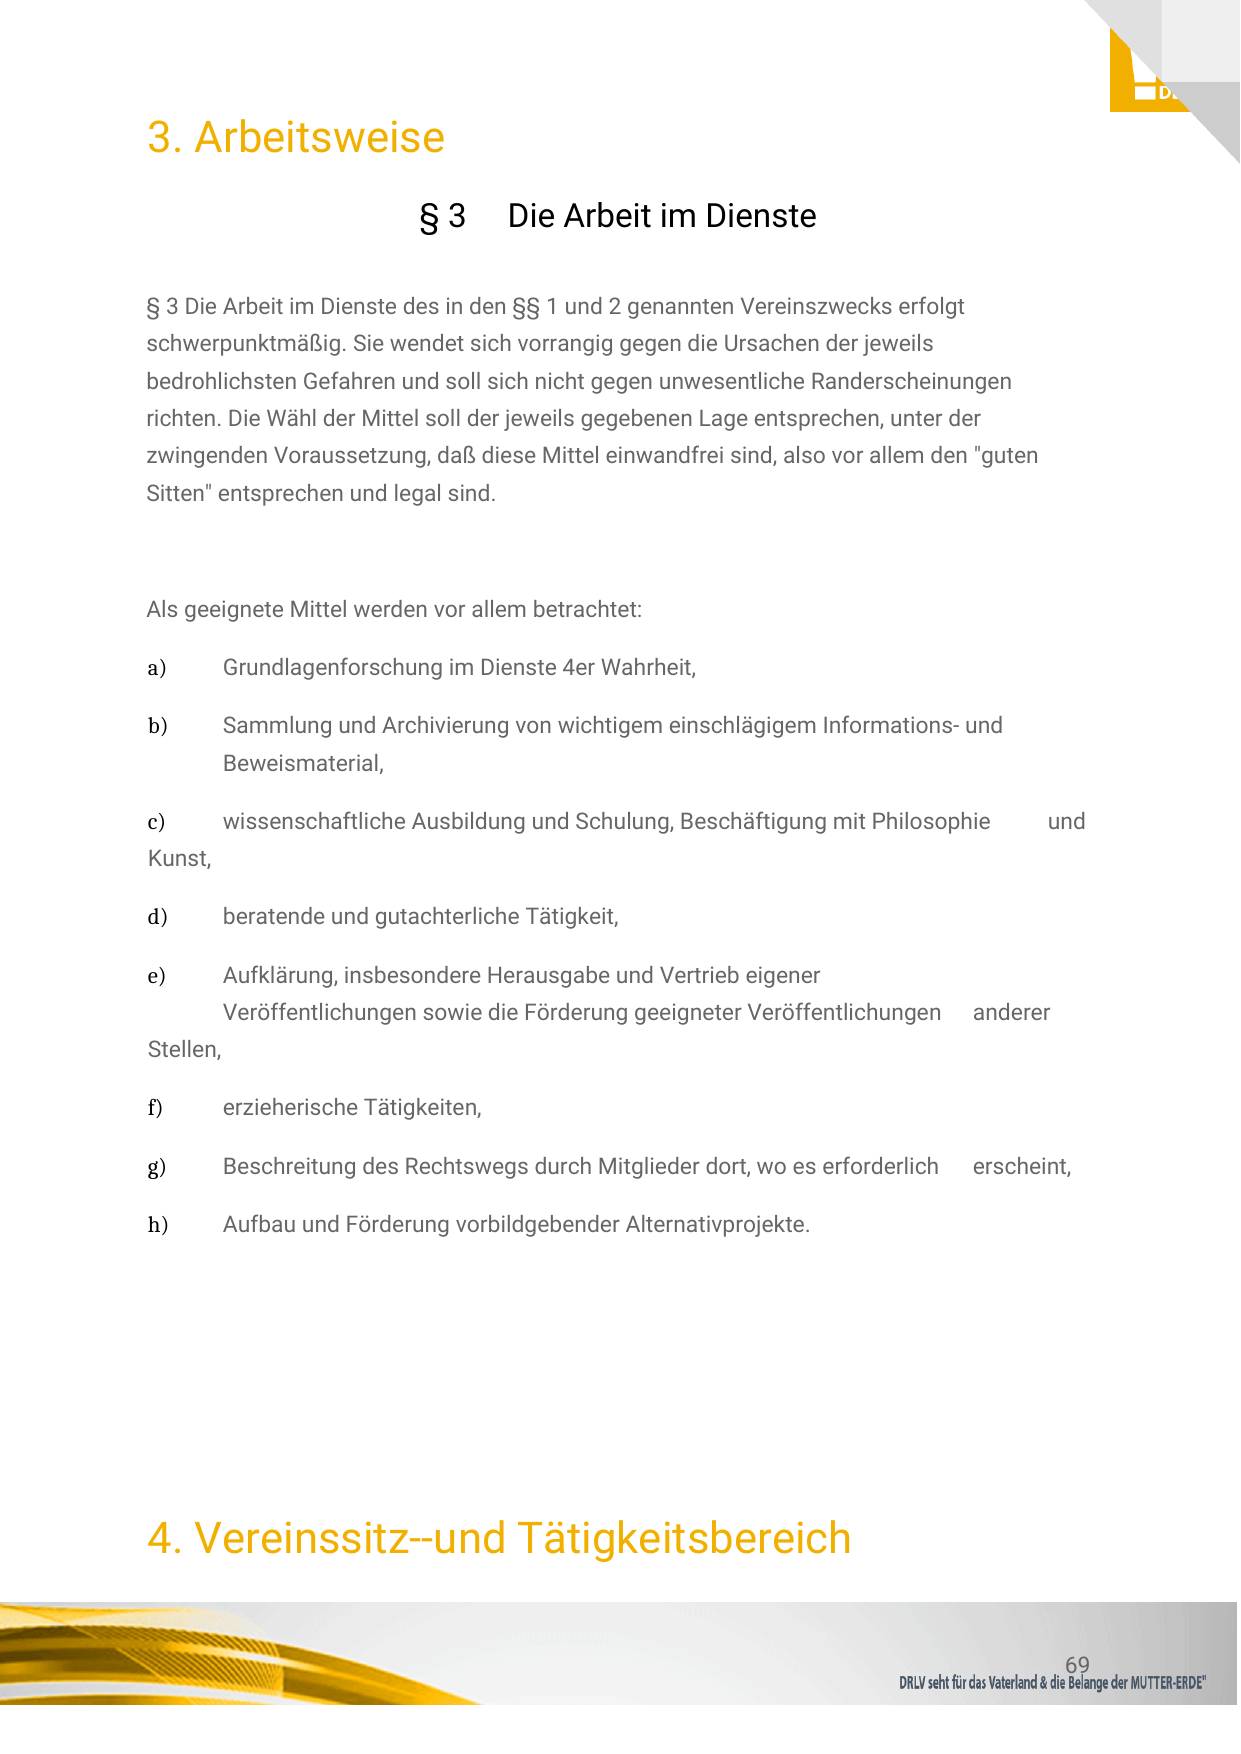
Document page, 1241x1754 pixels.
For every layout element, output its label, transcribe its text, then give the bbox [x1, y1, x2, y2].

list wissenschaftliche Ausbildung und Schulung, Beschäftigung mit Philosophie und Kunst, [148, 808, 1090, 872]
picture [1083, 0, 1240, 165]
list erzieherische Tätigkeiten, [148, 1094, 1090, 1122]
list Sammlung und Archivierung von wichtigem einschlägigem Informations- und Beweismaterial, [148, 712, 1090, 777]
list Beschreitung des Rechtswegs durch Mitglieder dort, wo es erforderlich erscheint, [148, 1153, 1090, 1180]
picture [0, 1602, 1237, 1705]
list Grundlagenforschung im Dienste 4er Wahrheit, [148, 654, 1090, 681]
list Aufbau und Förderung vorbildgebender Alternativprojekte. [148, 1211, 1090, 1238]
text § 3 Die Arbeit im Dienste des in den §§ 1 und 2 genannten Vereinszwecks erfolgt schwerpunktmäßig. Sie wendet sich vorrangig gegen die Ursachen der jeweils bedrohlichsten Gefahren und soll sich nicht gegen unwesentliche Randerscheinungen richten. Die Wähl der Mittel soll der jeweils gegebenen Lage entsprechen, unter der zwingenden Voraussetzung, daß diese Mittel einwandfrei sind, also vor allem den "guten Sitten" entsprechen und legal sind. [146, 256, 1090, 507]
subtitle § 3 Die Arbeit im Dienste [146, 196, 1090, 235]
list Aufklärung, insbesondere Herausgabe und Vertrieb eigener Veröffentlichungen sowie die Förderung geeigneter Veröffentlichungen anderer Stellen, [148, 962, 1090, 1063]
text Als geeignete Mittel werden vor allem betrachtet: [146, 596, 1090, 623]
subtitle 4. Vereinssitz--und Tätigkeitsbereich [148, 1454, 1090, 1564]
list beratende und gutachterliche Tätigkeit, [148, 903, 1090, 930]
subtitle 3. Arbeitsweise [148, 112, 1090, 163]
